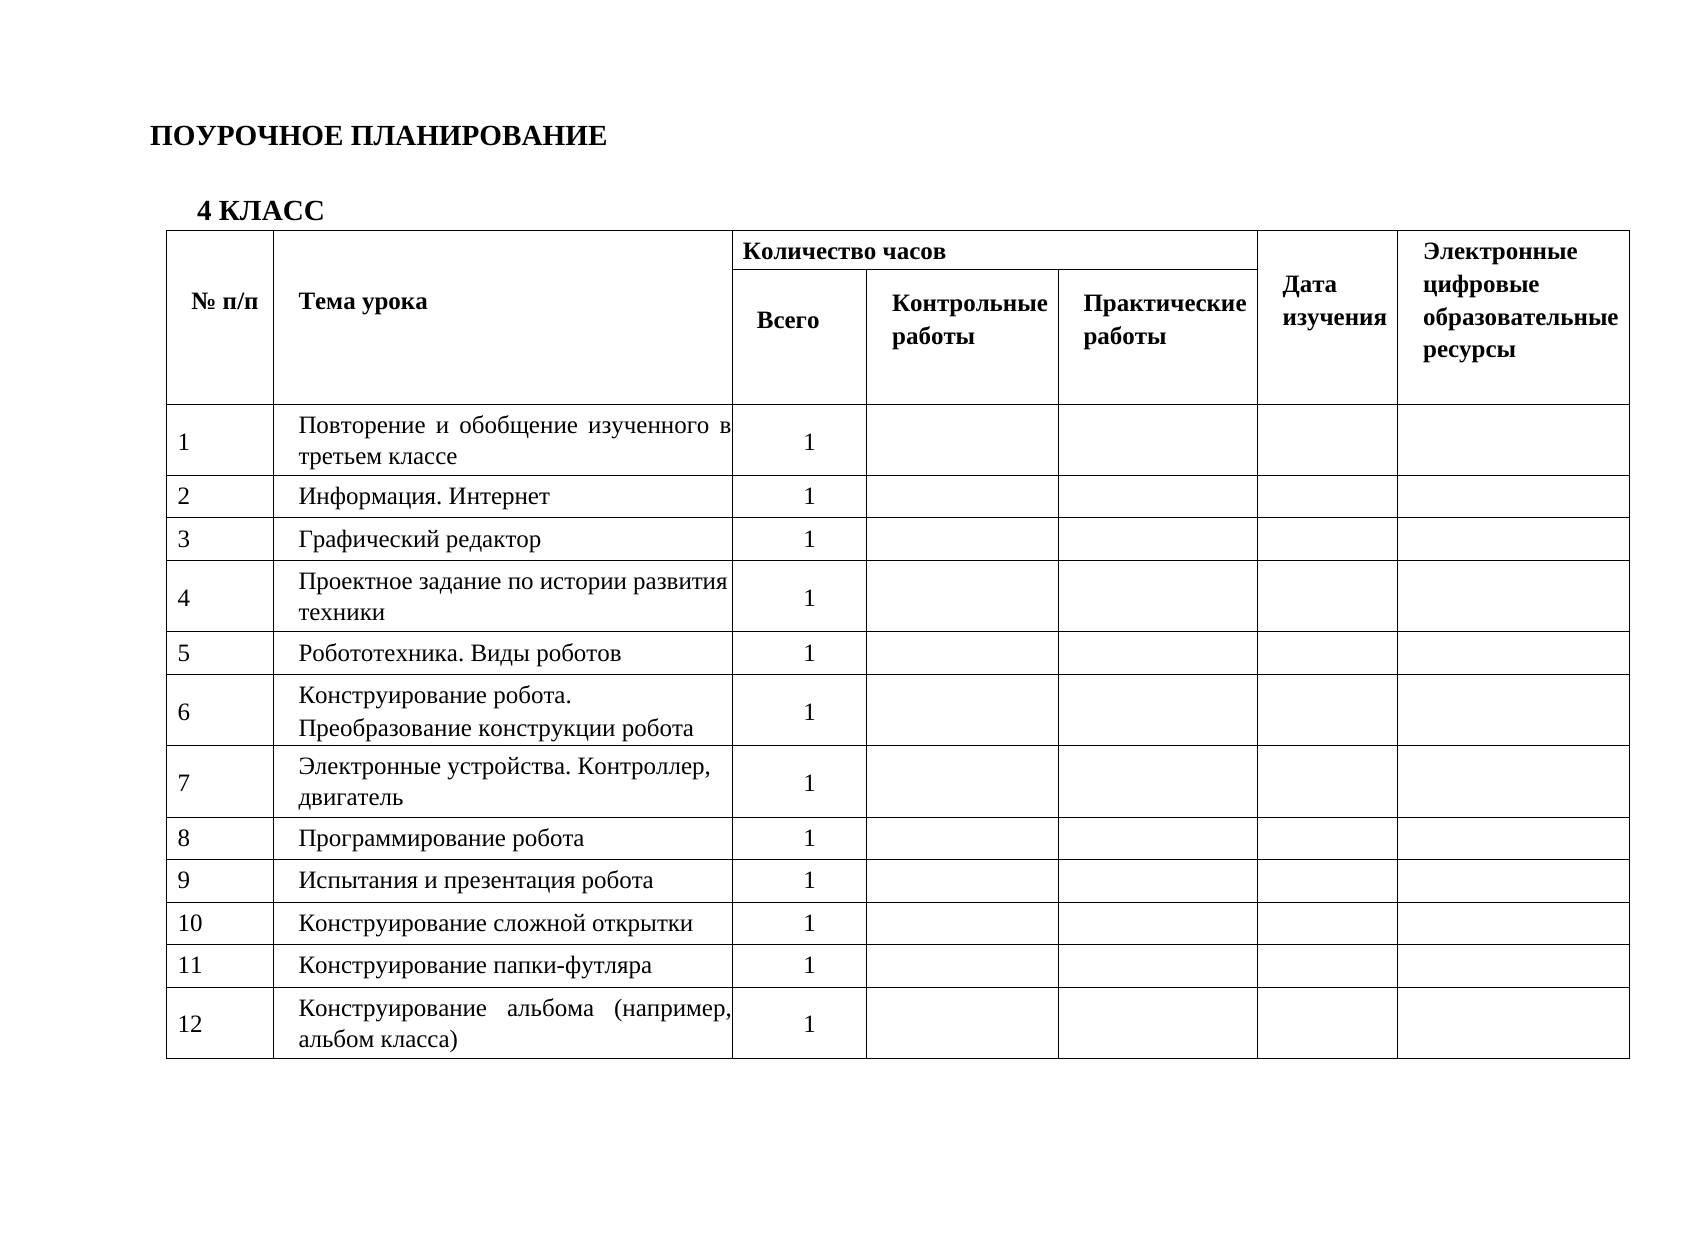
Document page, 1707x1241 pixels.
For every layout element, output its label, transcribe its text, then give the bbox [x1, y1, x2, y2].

table_cell Конструирование робота. Преобразование конструкции робота [274, 675, 732, 745]
table_cell Испытания и презентация робота [274, 860, 732, 901]
table_cell 1 [733, 675, 866, 745]
table_cell [1059, 945, 1257, 986]
table_cell Робототехника. Виды роботов [274, 632, 732, 674]
table_cell [1258, 675, 1397, 745]
table_cell Конструирование альбома (например, альбом класса) [274, 988, 732, 1058]
table_header № п/п [167, 231, 273, 404]
table_cell Повторение и обобщение изученного в третьем классе [274, 405, 732, 475]
table_header Тема урока [274, 231, 732, 404]
table_cell [1258, 561, 1397, 631]
table_cell [1059, 860, 1257, 901]
table_cell [1258, 945, 1397, 986]
table_cell 1 [733, 988, 866, 1058]
table_cell [1398, 561, 1629, 631]
table_cell [1059, 988, 1257, 1058]
table_cell 1 [733, 945, 866, 986]
table_cell [1059, 746, 1257, 816]
table_header Электронные цифровые образовательные ресурсы [1398, 231, 1629, 404]
table_cell 11 [167, 945, 273, 986]
table_cell [867, 561, 1058, 631]
table_cell [1398, 818, 1629, 859]
table_cell [1258, 632, 1397, 674]
table_cell 6 [167, 675, 273, 745]
table_cell [1398, 405, 1629, 475]
table_cell [1059, 518, 1257, 560]
table_cell [867, 632, 1058, 674]
table_cell [1398, 903, 1629, 944]
table_cell 1 [733, 860, 866, 901]
table_cell 1 [733, 518, 866, 560]
table_cell Программирование робота [274, 818, 732, 859]
subtitle 4 КЛАСС [189, 193, 1556, 227]
table_header Дата изучения [1258, 231, 1397, 404]
table_cell 7 [167, 746, 273, 816]
table_cell [1059, 405, 1257, 475]
table_cell [867, 746, 1058, 816]
table_cell [1258, 476, 1397, 517]
subtitle ПОУРОЧНОЕ ПЛАНИРОВАНИЕ [150, 118, 1556, 152]
table_cell [1398, 746, 1629, 816]
table_cell Электронные устройства. Контроллер, двигатель [274, 746, 732, 816]
table_header Количество часов [733, 231, 1257, 268]
table_cell 1 [733, 405, 866, 475]
table_cell 1 [733, 746, 866, 816]
table_cell [1398, 988, 1629, 1058]
table_cell [867, 903, 1058, 944]
table_cell [1398, 675, 1629, 745]
table_cell [1398, 518, 1629, 560]
table_cell [1258, 518, 1397, 560]
table_cell 1 [167, 405, 273, 475]
table_cell Всего [733, 270, 866, 404]
table_cell 1 [733, 903, 866, 944]
table_cell Практические работы [1059, 270, 1257, 404]
table_cell 1 [733, 818, 866, 859]
table_cell [1398, 476, 1629, 517]
table_cell 1 [733, 561, 866, 631]
table_cell [1059, 561, 1257, 631]
table_cell 1 [733, 476, 866, 517]
table_cell [1059, 476, 1257, 517]
table_cell 10 [167, 903, 273, 944]
table_cell [867, 675, 1058, 745]
table_cell [1059, 675, 1257, 745]
table_cell [1059, 632, 1257, 674]
table_cell [1258, 988, 1397, 1058]
table_cell [1398, 632, 1629, 674]
table_cell [1398, 860, 1629, 901]
table_cell [1059, 818, 1257, 859]
table_cell Проектное задание по истории развития техники [274, 561, 732, 631]
table_cell Информация. Интернет [274, 476, 732, 517]
table_cell 9 [167, 860, 273, 901]
table_cell [1258, 746, 1397, 816]
table_cell [1059, 903, 1257, 944]
table_cell [867, 818, 1058, 859]
table_cell [867, 476, 1058, 517]
table_cell 8 [167, 818, 273, 859]
table_cell [867, 988, 1058, 1058]
table_cell [867, 860, 1058, 901]
table_cell 1 [733, 632, 866, 674]
table_cell 5 [167, 632, 273, 674]
table_cell [1258, 860, 1397, 901]
table_cell [1398, 945, 1629, 986]
table_cell [867, 405, 1058, 475]
table_cell [1258, 903, 1397, 944]
table_cell 3 [167, 518, 273, 560]
table_cell 4 [167, 561, 273, 631]
table_cell Контрольные работы [867, 270, 1058, 404]
table_cell 12 [167, 988, 273, 1058]
table_cell [1258, 818, 1397, 859]
table_cell Конструирование сложной открытки [274, 903, 732, 944]
table_cell 2 [167, 476, 273, 517]
table_cell Конструирование папки-футляра [274, 945, 732, 986]
table_cell [867, 518, 1058, 560]
table_cell Графический редактор [274, 518, 732, 560]
table_cell [867, 945, 1058, 986]
table_cell [1258, 405, 1397, 475]
